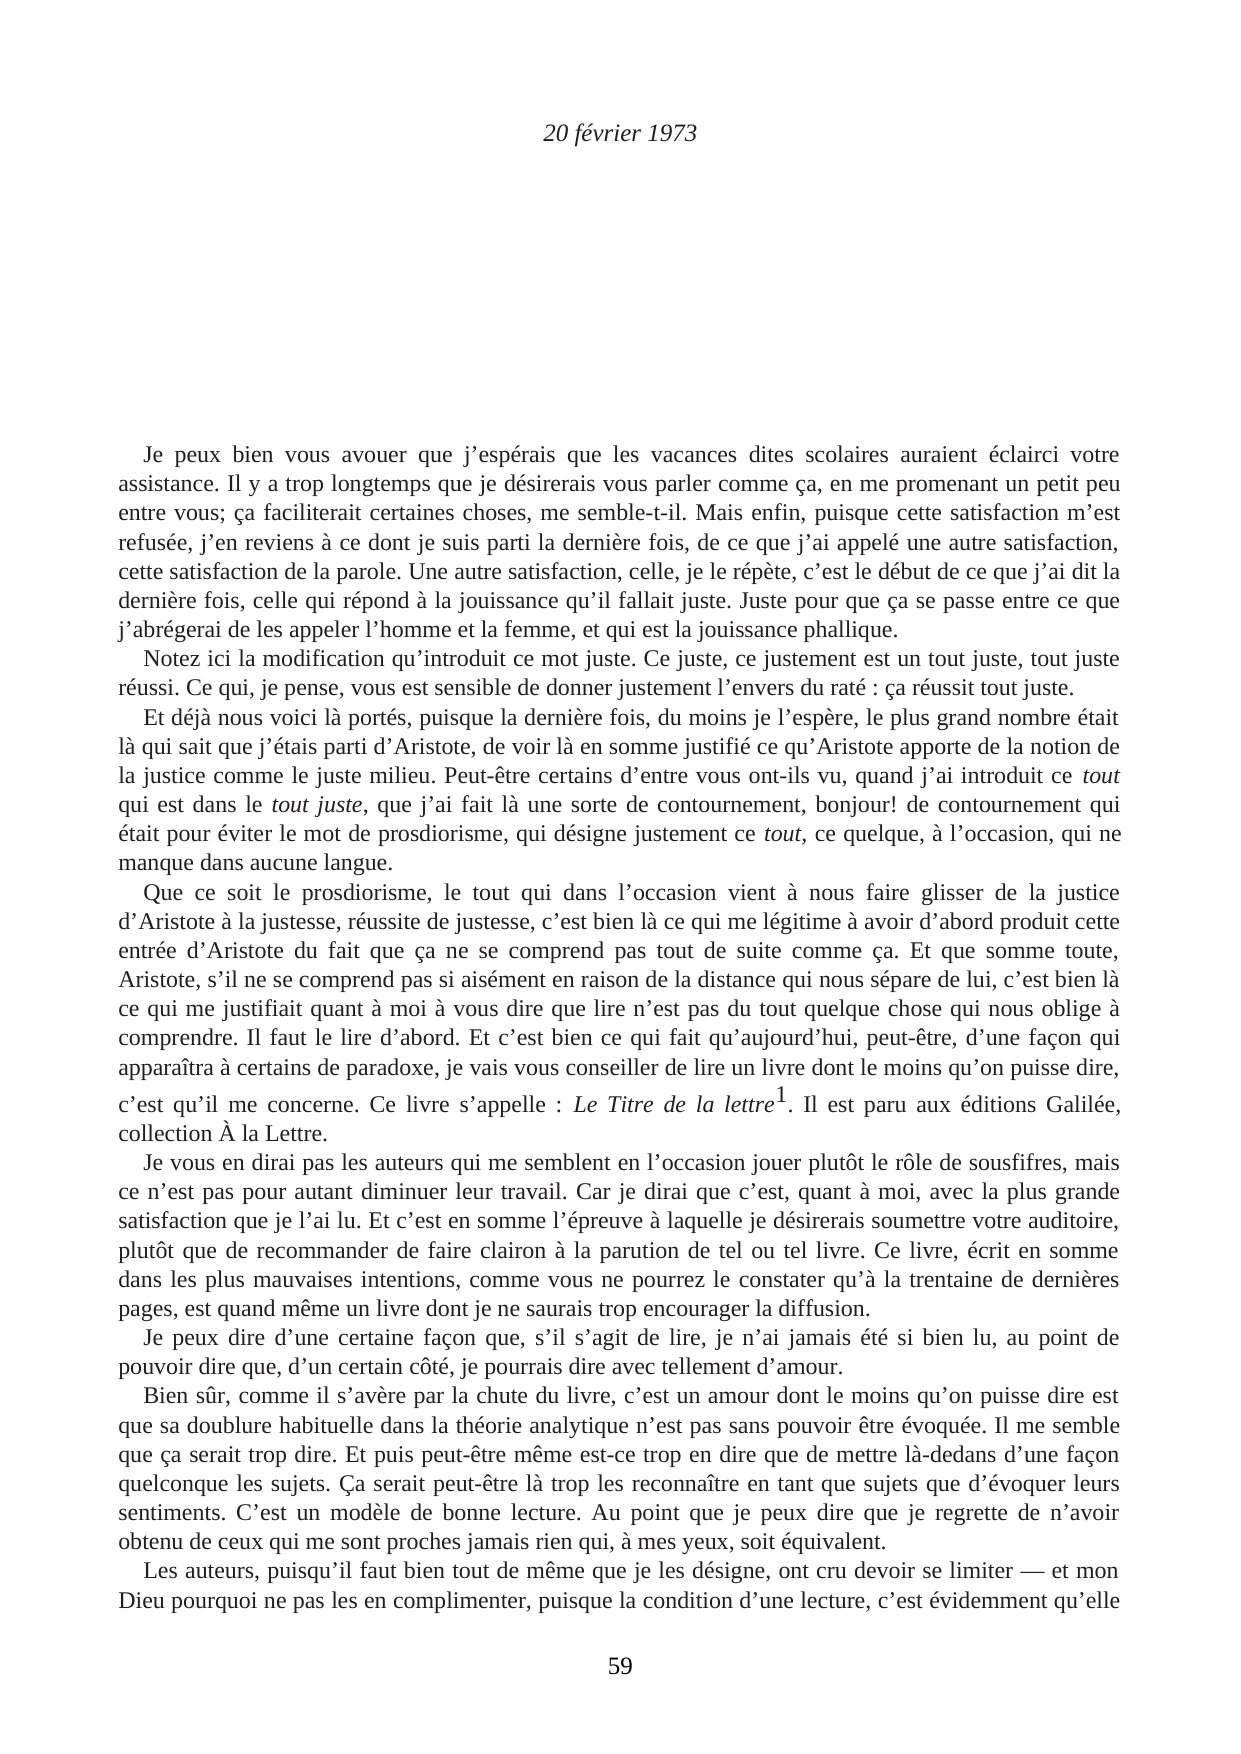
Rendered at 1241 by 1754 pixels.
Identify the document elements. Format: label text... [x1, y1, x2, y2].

text Bien sûr, comme il s’avère par la chute du livre, c’est un amour dont le moins qu’on puisse dire est que sa doublure habituelle dans la théorie analytique n’est pas sans pouvoir être évoquée. Il me semble que ça serait trop dire. Et puis peut-être même est-ce trop en dire que de mettre là-dedans d’une façon quelconque les sujets. Ça serait peut-être là trop les reconnaître en tant que sujets que d’évoquer leurs sentiments. C’est un modèle de bonne lecture. Au point que je peux dire que je regrette de n’avoir obtenu de ceux qui me sont proches jamais rien qui, à mes yeux, soit équivalent. [118, 1380, 1122, 1555]
text Que ce soit le prosdiorisme, le tout qui dans l’occasion vient à nous faire glisser de la justice d’Aristote à la justesse, réussite de justesse, c’est bien là ce qui me légitime à avoir d’abord produit cette entrée d’Aristote du fait que ça ne se comprend pas tout de suite comme ça. Et que somme toute, Aristote, s’il ne se comprend pas si aisément en raison de la distance qui nous sépare de lui, c’est bien là ce qui me justifiait quant à moi à vous dire que lire n’est pas du tout quelque chose qui nous oblige à comprendre. Il faut le lire d’abord. Et c’est bien ce qui fait qu’aujourd’hui, peut-être, d’une façon qui apparaîtra à certains de paradoxe, je vais vous conseiller de lire un livre dont le moins qu’on puisse dire, c’est qu’il me concerne. Ce livre s’appelle : Le Titre de la lettre1. Il est paru aux éditions Galilée, collection À la Lettre. [118, 876, 1122, 1147]
text Je peux bien vous avouer que j’espérais que les vacances dites scolaires auraient éclairci votre assistance. Il y a trop longtemps que je désirerais vous parler comme ça, en me promenant un petit peu entre vous; ça faciliterait certaines choses, me semble-t-il. Mais enfin, puisque cette satisfaction m’est refusée, j’en reviens à ce dont je suis parti la dernière fois, de ce que j’ai appelé une autre satisfaction, cette satisfaction de la parole. Une autre satisfaction, celle, je le répète, c’est le début de ce que j’ai dit la dernière fois, celle qui répond à la jouissance qu’il fallait juste. Juste pour que ça se passe entre ce que j’abrégerai de les appeler l’homme et la femme, et qui est la jouissance phallique. [118, 438, 1122, 643]
text Notez ici la modification qu’introduit ce mot juste. Ce juste, ce justement est un tout juste, tout juste réussi. Ce qui, je pense, vous est sensible de donner justement l’envers du raté : ça réussit tout juste. [118, 643, 1122, 701]
text Je vous en dirai pas les auteurs qui me semblent en l’occasion jouer plutôt le rôle de sousfifres, mais ce n’est pas pour autant diminuer leur travail. Car je dirai que c’est, quant à moi, avec la plus grande satisfaction que je l’ai lu. Et c’est en somme l’épreuve à laquelle je désirerais soumettre votre auditoire, plutôt que de recommander de faire clairon à la parution de tel ou tel livre. Ce livre, écrit en somme dans les plus mauvaises intentions, comme vous ne pourrez le constater qu’à la trentaine de dernières pages, est quand même un livre dont je ne saurais trop encourager la diffusion. [118, 1147, 1122, 1322]
text Et déjà nous voici là portés, puisque la dernière fois, du moins je l’espère, le plus grand nombre était là qui sait que j’étais parti d’Aristote, de voir là en somme justifié ce qu’Aristote apporte de la notion de la justice comme le juste milieu. Peut-être certains d’entre vous ont-ils vu, quand j’ai introduit ce tout qui est dans le tout juste, que j’ai fait là une sorte de contournement, bonjour! de contournement qui était pour éviter le mot de prosdiorisme, qui désigne justement ce tout, ce quelque, à l’occasion, qui ne manque dans aucune langue. [118, 701, 1122, 876]
text 20 février 1973 [118, 118, 1122, 147]
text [118, 1555, 1122, 1613]
text Je peux dire d’une certaine façon que, s’il s’agit de lire, je n’ai jamais été si bien lu, au point de pouvoir dire que, d’un certain côté, je pourrais dire avec tellement d’amour. [118, 1322, 1122, 1380]
